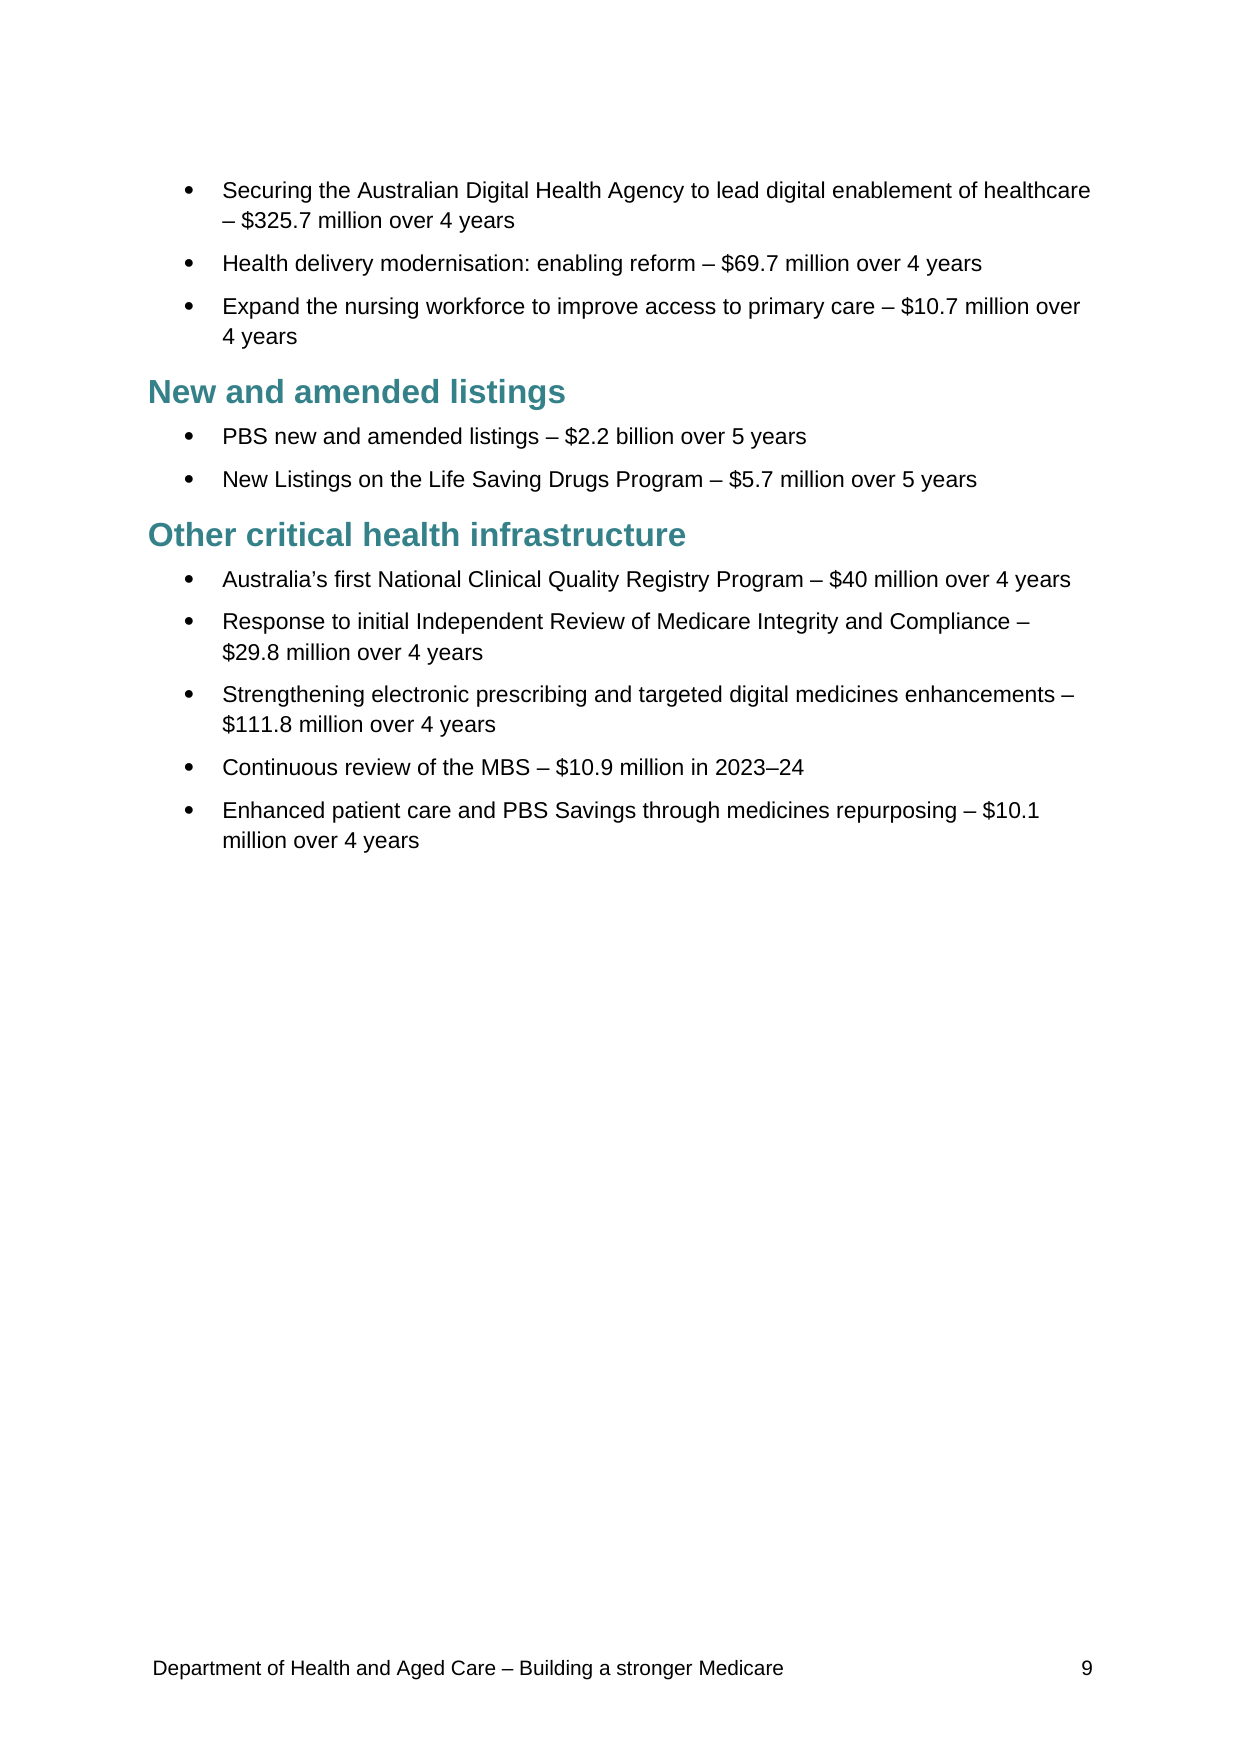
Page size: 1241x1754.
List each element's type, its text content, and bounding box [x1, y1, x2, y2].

list Securing the Australian Digital Health Agency to lead digital enablement of healthcare – $325.7 million over 4 years [185, 177, 1092, 234]
list Enhanced patient care and PBS Savings through medicines repurposing – $10.1 million over 4 years [185, 797, 1092, 853]
subtitle New and amended listings [148, 372, 1092, 410]
list PBS new and amended listings – $2.2 billion over 5 years [185, 423, 1092, 449]
list Response to initial Independent Review of Medicare Integrity and Compliance – $29.8 million over 4 years [185, 608, 1092, 665]
list Australia’s first National Clinical Quality Registry Program – $40 million over 4 years [185, 566, 1092, 592]
list Health delivery modernisation: enabling reform – $69.7 million over 4 years [185, 250, 1092, 276]
list Strengthening electronic prescribing and targeted digital medicines enhancements – $111.8 million over 4 years [185, 681, 1092, 738]
list Expand the nursing workforce to improve access to primary care – $10.7 million over 4 years [185, 293, 1092, 349]
subtitle Other critical health infrastructure [148, 514, 1092, 553]
list New Listings on the Life Saving Drugs Program – $5.7 million over 5 years [185, 466, 1092, 492]
list Continuous review of the MBS – $10.9 million in 2023–24 [185, 754, 1092, 780]
